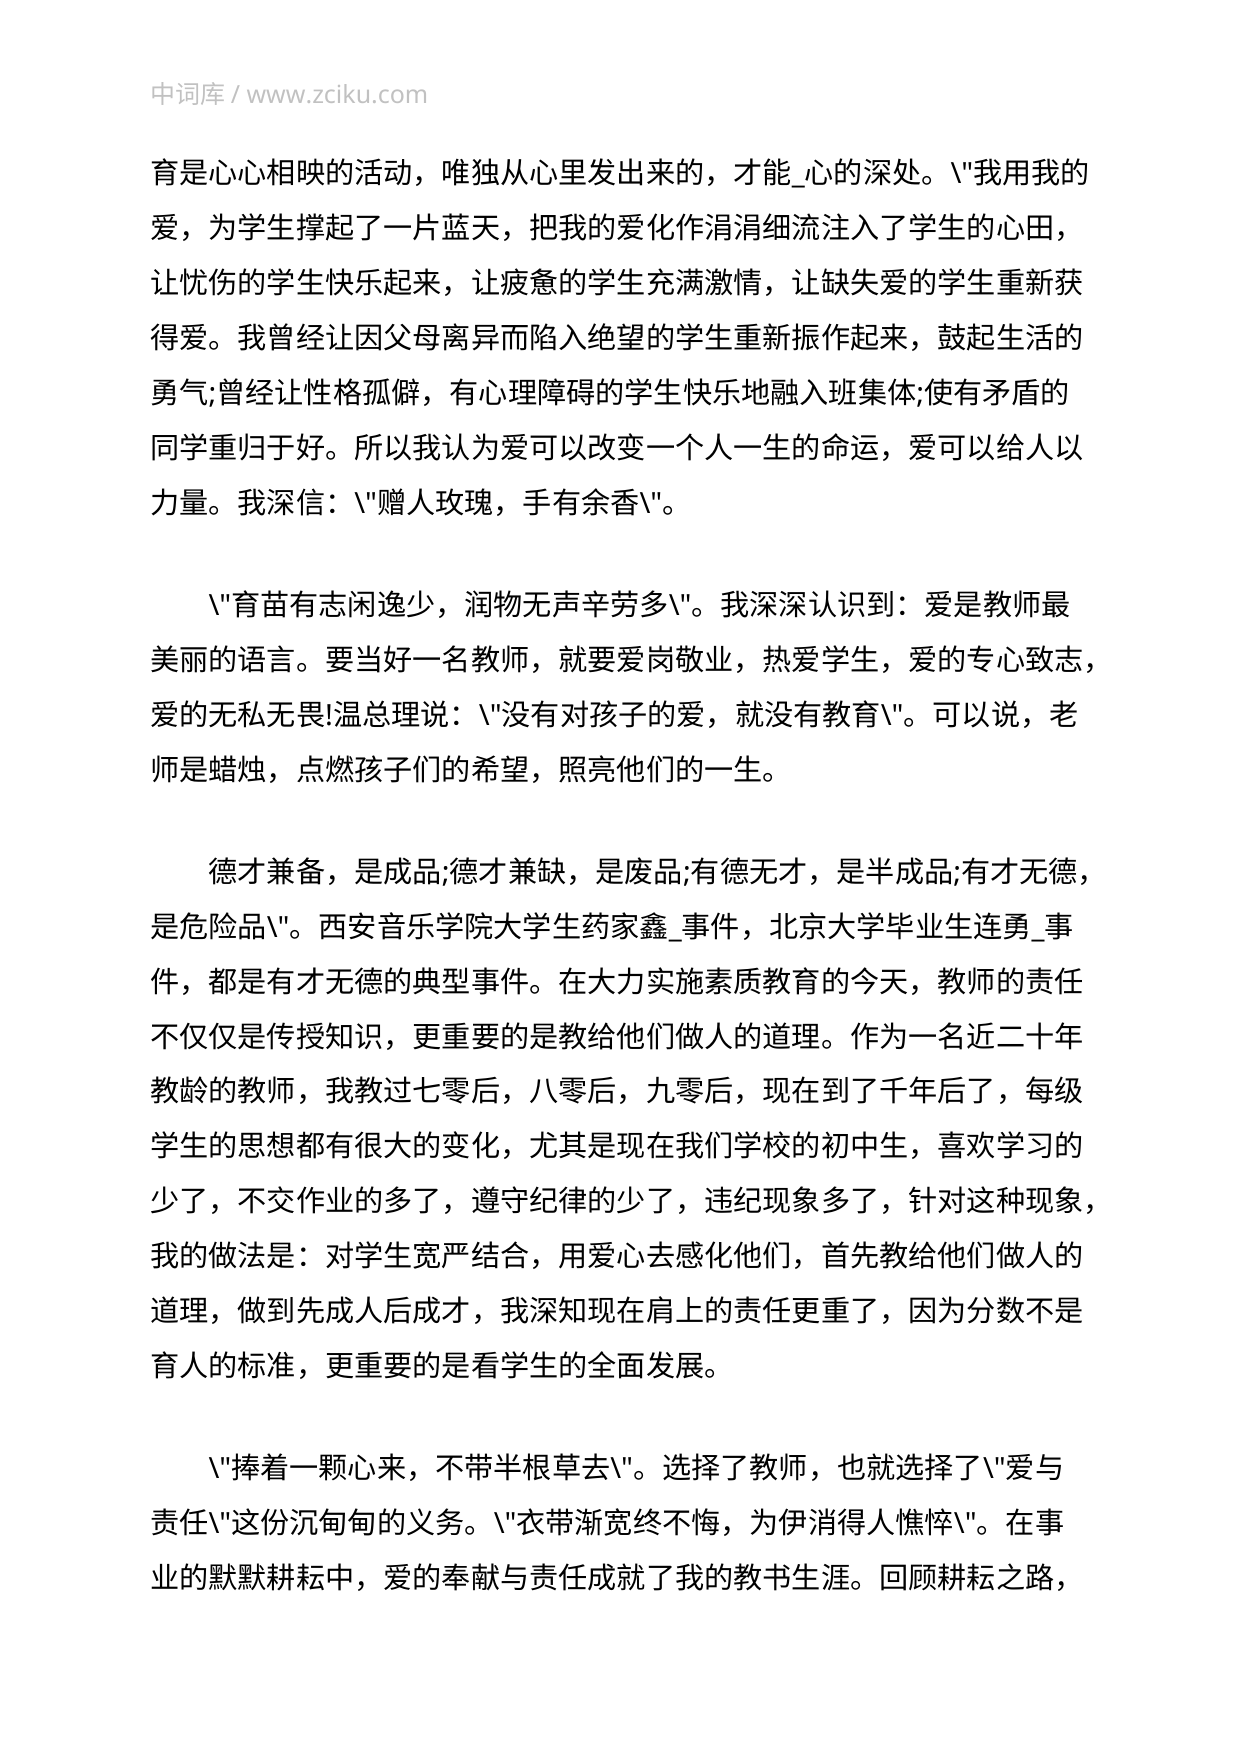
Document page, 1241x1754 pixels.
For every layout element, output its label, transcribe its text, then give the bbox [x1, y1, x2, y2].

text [150, 150, 1090, 522]
text 德才兼备，是成品;德才兼缺，是废品;有德无才，是半成品;有才无德，是危险品\"。西安音乐学院大学生药家鑫_事件，北京大学毕业生连勇_事件，都是有才无德的典型事件。在大力实施素质教育的今天，教师的责任不仅仅是传授知识，更重要的是教给他们做人的道理。作为一名近二十年教龄的教师，我教过七零后，八零后，九零后，现在到了千年后了，每级学生的思想都有很大的变化，尤其是现在我们学校的初中生，喜欢学习的少了，不交作业的多了，遵守纪律的少了，违纪现象多了，针对这种现象，我的做法是：对学生宽严结合，用爱心去感化他们，首先教给他们做人的道理，做到先成人后成才，我深知现在肩上的责任更重了，因为分数不是育人的标准，更重要的是看学生的全面发展。 [150, 848, 1090, 1385]
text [150, 1444, 1090, 1597]
text \"育苗有志闲逸少，润物无声辛劳多\"。我深深认识到：爱是教师最美丽的语言。要当好一名教师，就要爱岗敬业，热爱学生，爱的专心致志，爱的无私无畏!温总理说：\"没有对孩子的爱，就没有教育\"。可以说，老师是蜡烛，点燃孩子们的希望，照亮他们的一生。 [150, 582, 1090, 789]
